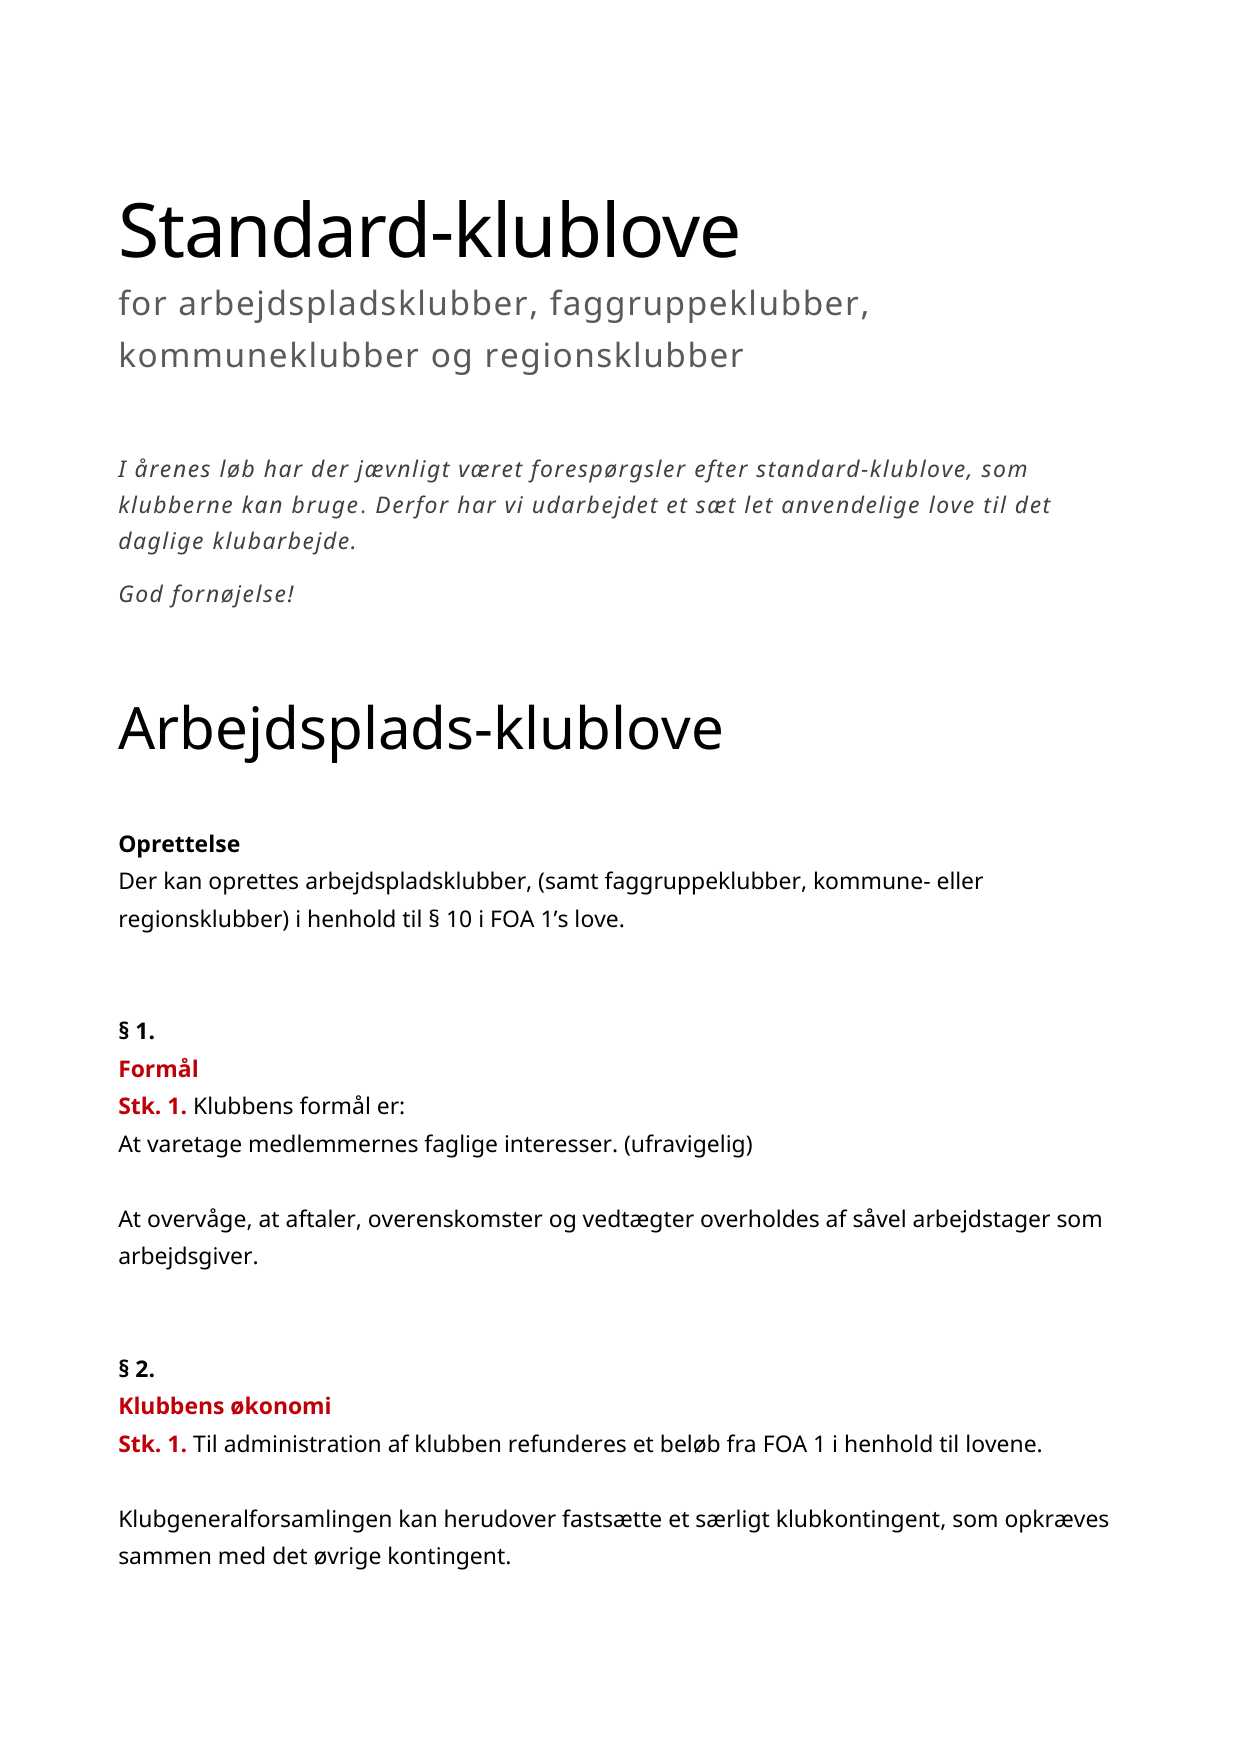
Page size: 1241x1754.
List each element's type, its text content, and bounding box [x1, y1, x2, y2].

subtitle Arbejdsplads-klublove [118, 687, 1122, 766]
text Formål [118, 1053, 1122, 1084]
text § 2. [118, 1353, 1122, 1384]
text Der kan oprettes arbejdspladsklubber, (samt faggruppeklubber, kommune- eller regionsklubber) i henhold til § 10 i FOA 1’s love. [118, 865, 1122, 934]
text Klubbens økonomi [118, 1390, 1122, 1422]
text Klubgeneralforsamlingen kan herudover fastsætte et særligt klubkontingent, som opkræves sammen med det øvrige kontingent. [118, 1465, 1122, 1572]
subtitle God fornøjelse! [118, 577, 1122, 609]
title Standard-klublove [118, 177, 1122, 279]
subtitle for arbejdspladsklubber, faggruppeklubber, kommuneklubber og regionsklubber [118, 279, 1122, 377]
text Stk. 1. Til administration af klubben refunderes et beløb fra FOA 1 i henhold til lovene. [118, 1428, 1122, 1459]
subtitle I årenes løb har der jævnligt været forespørgsler efter standard-klublove, som klubberne kan bruge. Derfor har vi udarbejdet et sæt let anvendelige love til det daglige klubarbejde. [118, 453, 1122, 556]
text Oprettelse [118, 828, 1122, 859]
text At overvåge, at aftaler, overenskomster og vedtægter overholdes af såvel arbejdstager som arbejdsgiver. [118, 1165, 1122, 1272]
text § 1. [118, 1015, 1122, 1047]
text At varetage medlemmernes faglige interesser. (ufravigelig) [118, 1128, 1122, 1159]
text Stk. 1. Klubbens formål er: [118, 1090, 1122, 1122]
